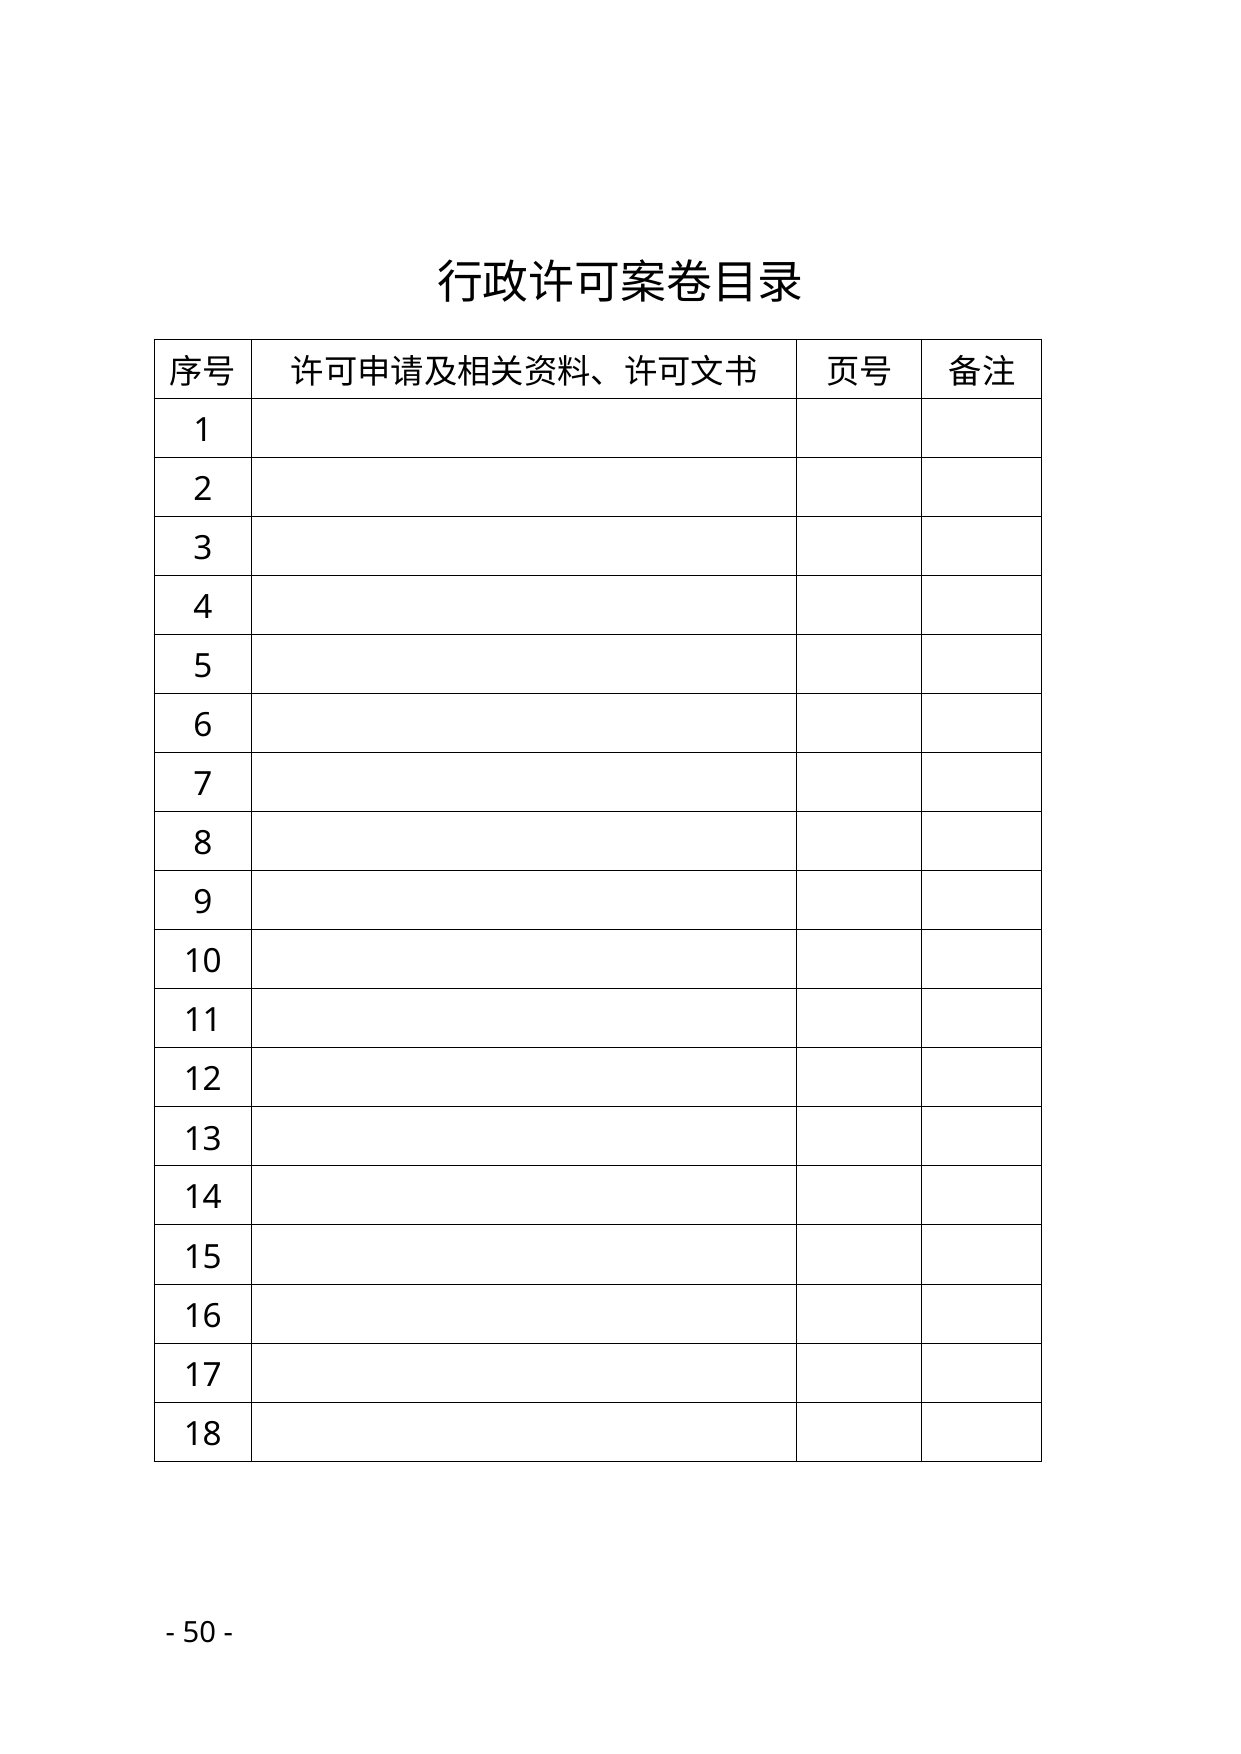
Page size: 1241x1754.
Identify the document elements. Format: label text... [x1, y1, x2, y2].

table_cell [252, 1285, 796, 1342]
table_cell [252, 1107, 796, 1165]
table_cell 16 [155, 1285, 251, 1342]
table_cell 15 [155, 1225, 251, 1283]
table_cell 10 [155, 930, 251, 988]
table_cell [922, 812, 1041, 870]
table_cell [252, 1403, 796, 1461]
table_cell [922, 458, 1041, 516]
table_cell [922, 930, 1041, 988]
table_cell [922, 1403, 1041, 1461]
table_cell 1 [155, 399, 251, 457]
table_cell [797, 1225, 921, 1283]
table_cell [922, 1048, 1041, 1106]
table_cell 6 [155, 694, 251, 752]
table_cell 9 [155, 871, 251, 929]
table_cell 18 [155, 1403, 251, 1461]
table_cell 14 [155, 1166, 251, 1224]
table_cell [252, 812, 796, 870]
table_cell [797, 753, 921, 811]
table_cell [797, 930, 921, 988]
table_cell [797, 694, 921, 752]
table_cell [922, 1166, 1041, 1224]
table_cell 5 [155, 635, 251, 693]
table_cell [797, 1048, 921, 1106]
table_cell [797, 1166, 921, 1224]
table_cell [797, 989, 921, 1047]
table_header 页号 [797, 340, 921, 397]
table_cell [922, 989, 1041, 1047]
table_cell [797, 1344, 921, 1402]
table_cell [797, 1403, 921, 1461]
table_cell 13 [155, 1107, 251, 1165]
table_cell [252, 635, 796, 693]
table_cell [252, 694, 796, 752]
table_cell [252, 930, 796, 988]
table_cell [922, 1107, 1041, 1165]
table_cell [797, 1107, 921, 1165]
table_cell [252, 399, 796, 457]
table_cell [922, 399, 1041, 457]
table_cell 3 [155, 517, 251, 575]
table_cell [797, 812, 921, 870]
table_cell [922, 635, 1041, 693]
table_cell [922, 576, 1041, 634]
table_cell [797, 458, 921, 516]
table_cell [252, 871, 796, 929]
table_cell 8 [155, 812, 251, 870]
table_cell [797, 1285, 921, 1342]
table_header 许可申请及相关资料、许可文书 [252, 340, 796, 397]
table_cell [922, 1285, 1041, 1342]
table_header 备注 [922, 340, 1041, 397]
table_cell 11 [155, 989, 251, 1047]
table_cell [797, 871, 921, 929]
table_cell [797, 576, 921, 634]
table_cell [252, 1344, 796, 1402]
table_cell [922, 517, 1041, 575]
text 行政许可案卷目录 [165, 219, 1075, 338]
table_cell 2 [155, 458, 251, 516]
table_cell [922, 871, 1041, 929]
table_cell [922, 753, 1041, 811]
table_cell [922, 1225, 1041, 1283]
table_cell [797, 399, 921, 457]
table_cell 4 [155, 576, 251, 634]
table_cell 12 [155, 1048, 251, 1106]
table_cell [252, 753, 796, 811]
table_cell [922, 694, 1041, 752]
table_cell [797, 517, 921, 575]
table_cell [252, 1225, 796, 1283]
table_cell [252, 458, 796, 516]
table_cell [922, 1344, 1041, 1402]
table_cell [252, 1048, 796, 1106]
table_cell [252, 989, 796, 1047]
table_cell 17 [155, 1344, 251, 1402]
table_cell [252, 576, 796, 634]
table_cell [252, 1166, 796, 1224]
table_cell 7 [155, 753, 251, 811]
table_header 序号 [155, 340, 251, 397]
table_cell [797, 635, 921, 693]
table_cell [252, 517, 796, 575]
